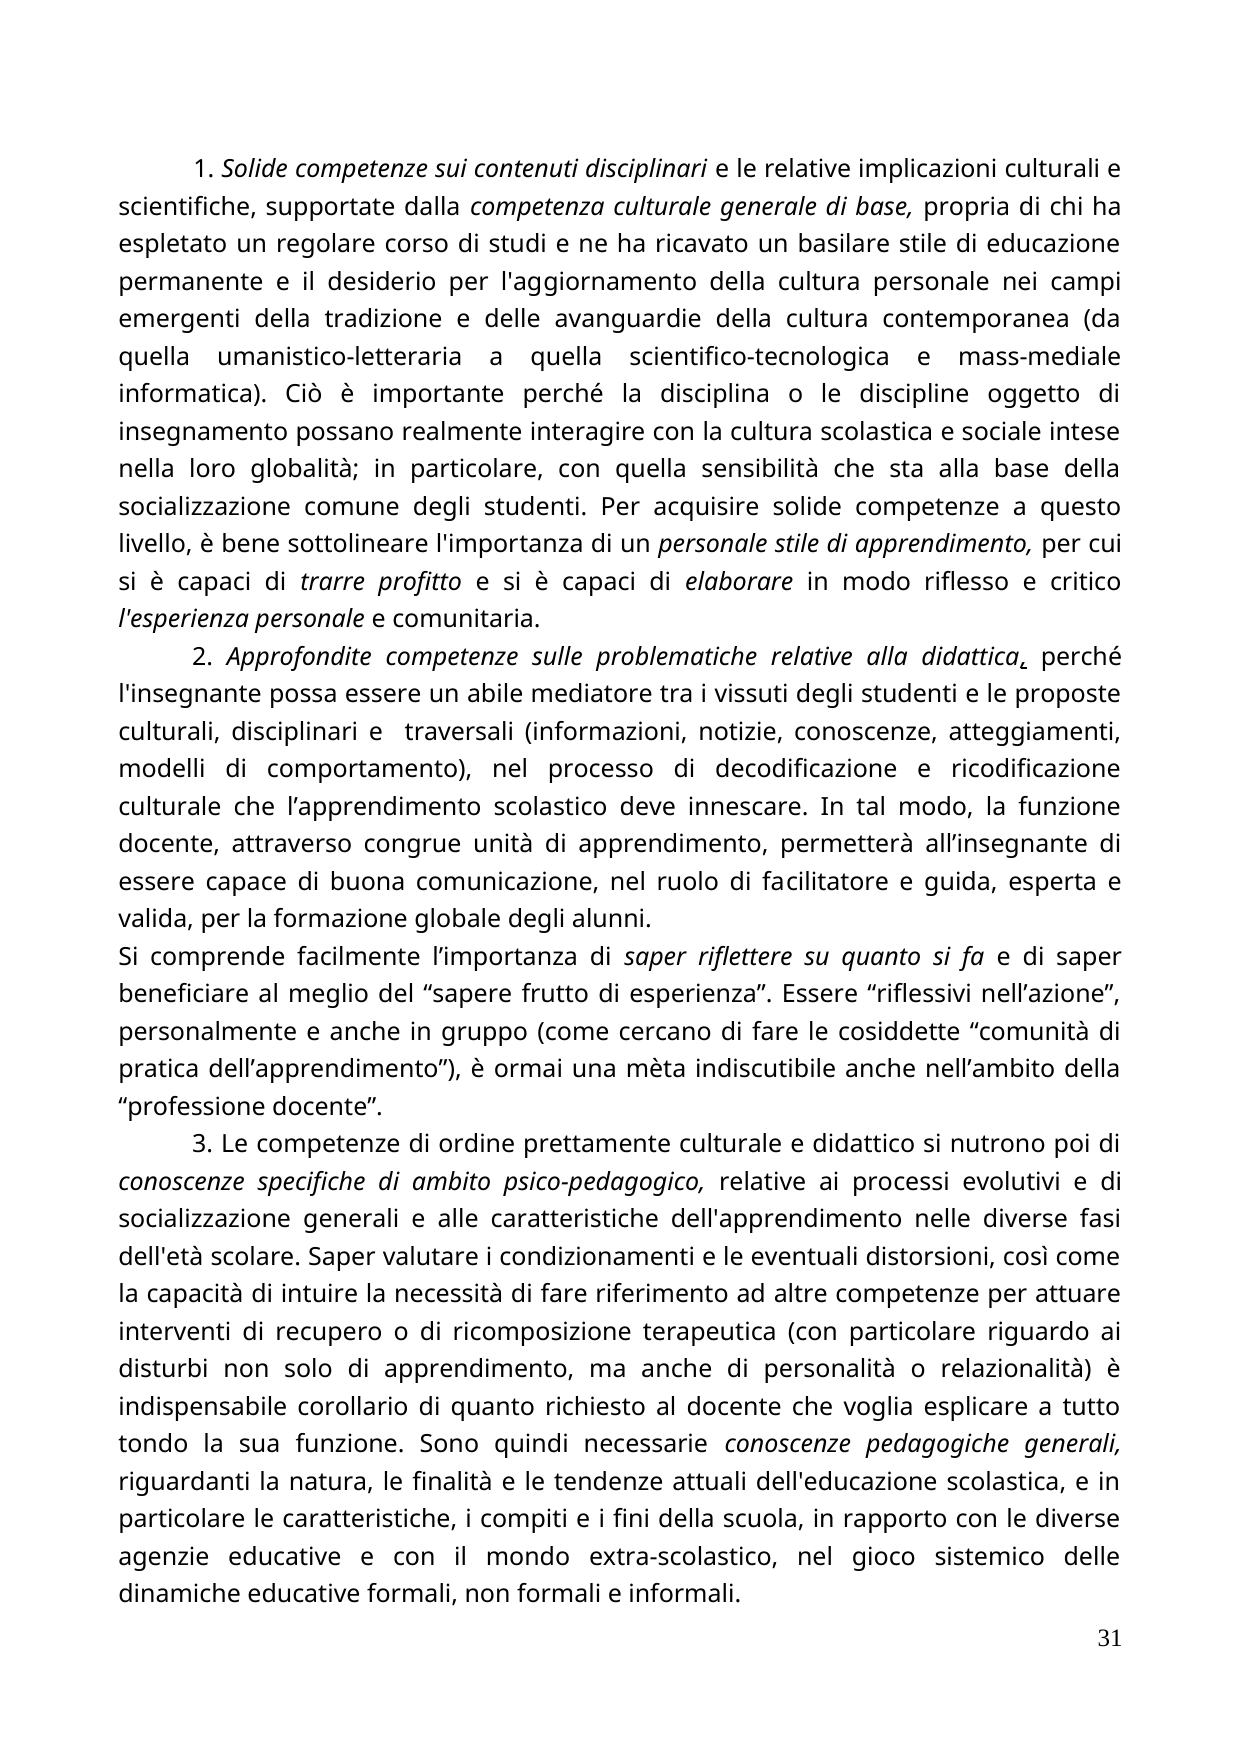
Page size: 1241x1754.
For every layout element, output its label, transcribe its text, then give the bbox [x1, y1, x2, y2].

text Si comprende facilmente l’importanza di saper riflettere su quanto si fa e di saper beneficiare al meglio del “sapere frutto di esperienza”. Essere “riflessivi nell’azione”, personalmente e anche in gruppo (come cercano di fare le cosiddette “comunità di pratica dell’apprendimento”), è ormai una mèta indiscutibile anche nell’ambito della “professione docente”. [118, 935, 1122, 1123]
text 2. Approfondite competenze sulle problematiche relative alla didattica, perché l'insegnante possa essere un abile mediatore tra i vissuti degli studenti e le proposte culturali, disciplinari e traversali (informazioni, notizie, conoscenze, atteggiamenti, modelli di comportamento), nel processo di decodificazione e ricodificazione culturale che l’apprendimento scolastico deve innescare. In tal modo, la funzione docente, attraverso congrue unità di apprendimento, permetterà all’insegnante di essere capace di buona comunicazione, nel ruolo di facilitatore e guida, esperta e valida, per la formazione globale degli alunni. [118, 635, 1122, 935]
text 3. Le competenze di ordine prettamente culturale e didattico si nutrono poi di conoscenze specifiche di ambito psico-pedagogico, relative ai processi evolutivi e di socializzazione generali e alle caratteristiche dell'apprendimento nelle diverse fasi dell'età scolare. Saper valutare i condizionamenti e le eventuali distorsioni, così come la capacità di intuire la necessità di fare riferimento ad altre competenze per attuare interventi di recupero o di ricomposizione terapeutica (con particolare riguardo ai disturbi non solo di apprendimento, ma anche di personalità o relazionalità) è indispensabile corollario di quanto richiesto al docente che voglia esplicare a tutto tondo la sua funzione. Sono quindi necessarie conoscenze pedagogiche generali, riguardanti la natura, le finalità e le tendenze attuali dell'educazione scolastica, e in particolare le caratteristiche, i compiti e i fini della scuola, in rapporto con le diverse agenzie educative e con il mondo extra-scolastico, nel gioco sistemico delle dinamiche educative formali, non formali e informali. [118, 1123, 1122, 1610]
list 1. Solide competenze sui contenuti disciplinari e le relative implicazioni culturali e scientifiche, supportate dalla competenza culturale generale di base, propria di chi ha espletato un regolare corso di studi e ne ha ricavato un basilare stile di educazione permanente e il desiderio per l'aggiornamento della cultura personale nei campi emergenti della tradizione e delle avanguardie della cultura contemporanea (da quella umanistico-letteraria a quella scientifico-tecnologica e mass-mediale informatica). Ciò è importante perché la disciplina o le discipline oggetto di insegnamento possano realmente interagire con la cultura scolastica e sociale intese nella loro globalità; in particolare, con quella sensibilità che sta alla base della socializzazione comune degli studenti. Per acquisire solide competenze a questo livello, è bene sottolineare l'importanza di un personale stile di apprendimento, per cui si è capaci di trarre profitto e si è capaci di elaborare in modo riflesso e critico l'esperienza personale e comunitaria. [118, 148, 1122, 635]
